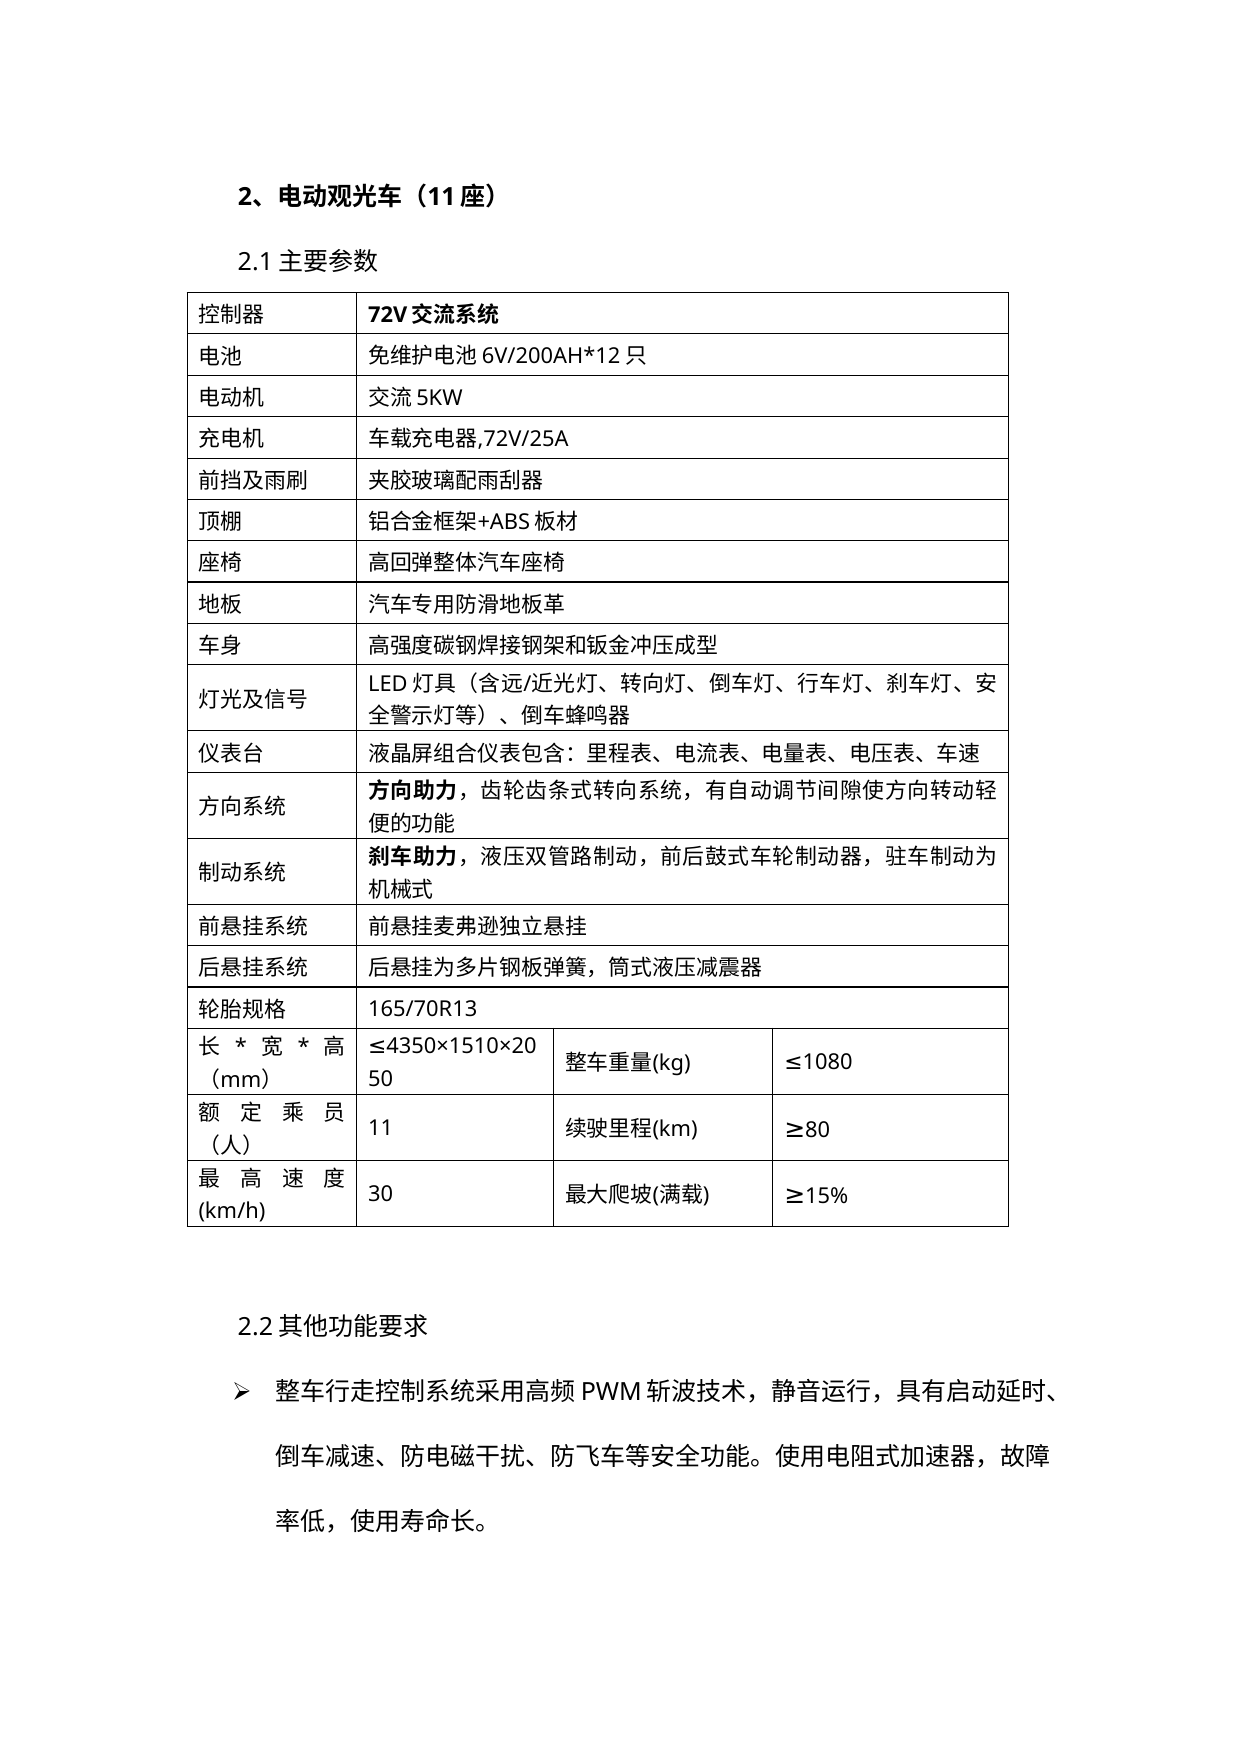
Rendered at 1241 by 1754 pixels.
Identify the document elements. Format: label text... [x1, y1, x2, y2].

table_cell ≥80 [773, 1095, 1008, 1160]
table_cell 额定乘员（人） [188, 1095, 356, 1160]
text 2.1主要参数 [187, 227, 1053, 292]
table_cell 电动机 [188, 376, 356, 416]
table_cell ≤4350×1510×2050 [357, 1029, 553, 1094]
table_cell 车身 [188, 624, 356, 664]
table_cell 后悬挂为多片钢板弹簧，筒式液压减震器 [357, 946, 1008, 986]
table_cell 液晶屏组合仪表包含：里程表、电流表、电量表、电压表、车速 [357, 731, 1008, 772]
table_cell 方向助力，齿轮齿条式转向系统，有自动调节间隙使方向转动轻便的功能 [357, 773, 1008, 838]
text 2.2其他功能要求 [187, 1292, 1053, 1357]
table_cell 前悬挂麦弗逊独立悬挂 [357, 905, 1008, 945]
table_cell 铝合金框架+ABS板材 [357, 500, 1008, 540]
table_cell 刹车助力，液压双管路制动，前后鼓式车轮制动器，驻车制动为机械式 [357, 839, 1008, 904]
table_cell 座椅 [188, 541, 356, 581]
table_cell 整车重量(kg) [554, 1029, 772, 1094]
table_cell 电池 [188, 334, 356, 375]
table_cell 长*宽*高（mm） [188, 1029, 356, 1094]
list 整车行走控制系统采用高频PWM斩波技术，静音运行，具有启动延时、倒车减速、防电磁干扰、防飞车等安全功能。使用电阻式加速器，故障率低，使用寿命长。 [232, 1357, 1053, 1552]
table_cell 汽车专用防滑地板革 [357, 583, 1008, 623]
table_cell 车载充电器,72V/25A [357, 417, 1008, 457]
table_cell 后悬挂系统 [188, 946, 356, 986]
table_cell LED灯具（含远/近光灯、转向灯、倒车灯、行车灯、刹车灯、安全警示灯等）、倒车蜂鸣器 [357, 665, 1008, 730]
table_cell 165/70R13 [357, 988, 1008, 1028]
table_cell 免维护电池6V/200AH*12只 [357, 334, 1008, 375]
text 2、电动观光车（11座） [187, 162, 1053, 227]
table_cell 夹胶玻璃配雨刮器 [357, 459, 1008, 499]
table_cell 续驶里程(km) [554, 1095, 772, 1160]
table_cell 前悬挂系统 [188, 905, 356, 945]
table_cell 高回弹整体汽车座椅 [357, 541, 1008, 581]
table_cell 高强度碳钢焊接钢架和钣金冲压成型 [357, 624, 1008, 664]
table_cell 轮胎规格 [188, 988, 356, 1028]
table_cell 最高速度(km/h) [188, 1161, 356, 1226]
table_cell 灯光及信号 [188, 665, 356, 730]
table_cell 30 [357, 1161, 553, 1226]
table_cell 交流5KW [357, 376, 1008, 416]
table_header 72V交流系统 [357, 293, 1008, 333]
table_cell 11 [357, 1095, 553, 1160]
table_cell 仪表台 [188, 731, 356, 772]
table_cell 顶棚 [188, 500, 356, 540]
table_cell 前挡及雨刷 [188, 459, 356, 499]
table_cell ≥15% [773, 1161, 1008, 1226]
table_header 控制器 [188, 293, 356, 333]
table_cell 方向系统 [188, 773, 356, 838]
table_cell ≤1080 [773, 1029, 1008, 1094]
table_cell 充电机 [188, 417, 356, 457]
table_cell 制动系统 [188, 839, 356, 904]
table_cell 地板 [188, 583, 356, 623]
table_cell 最大爬坡(满载) [554, 1161, 772, 1226]
